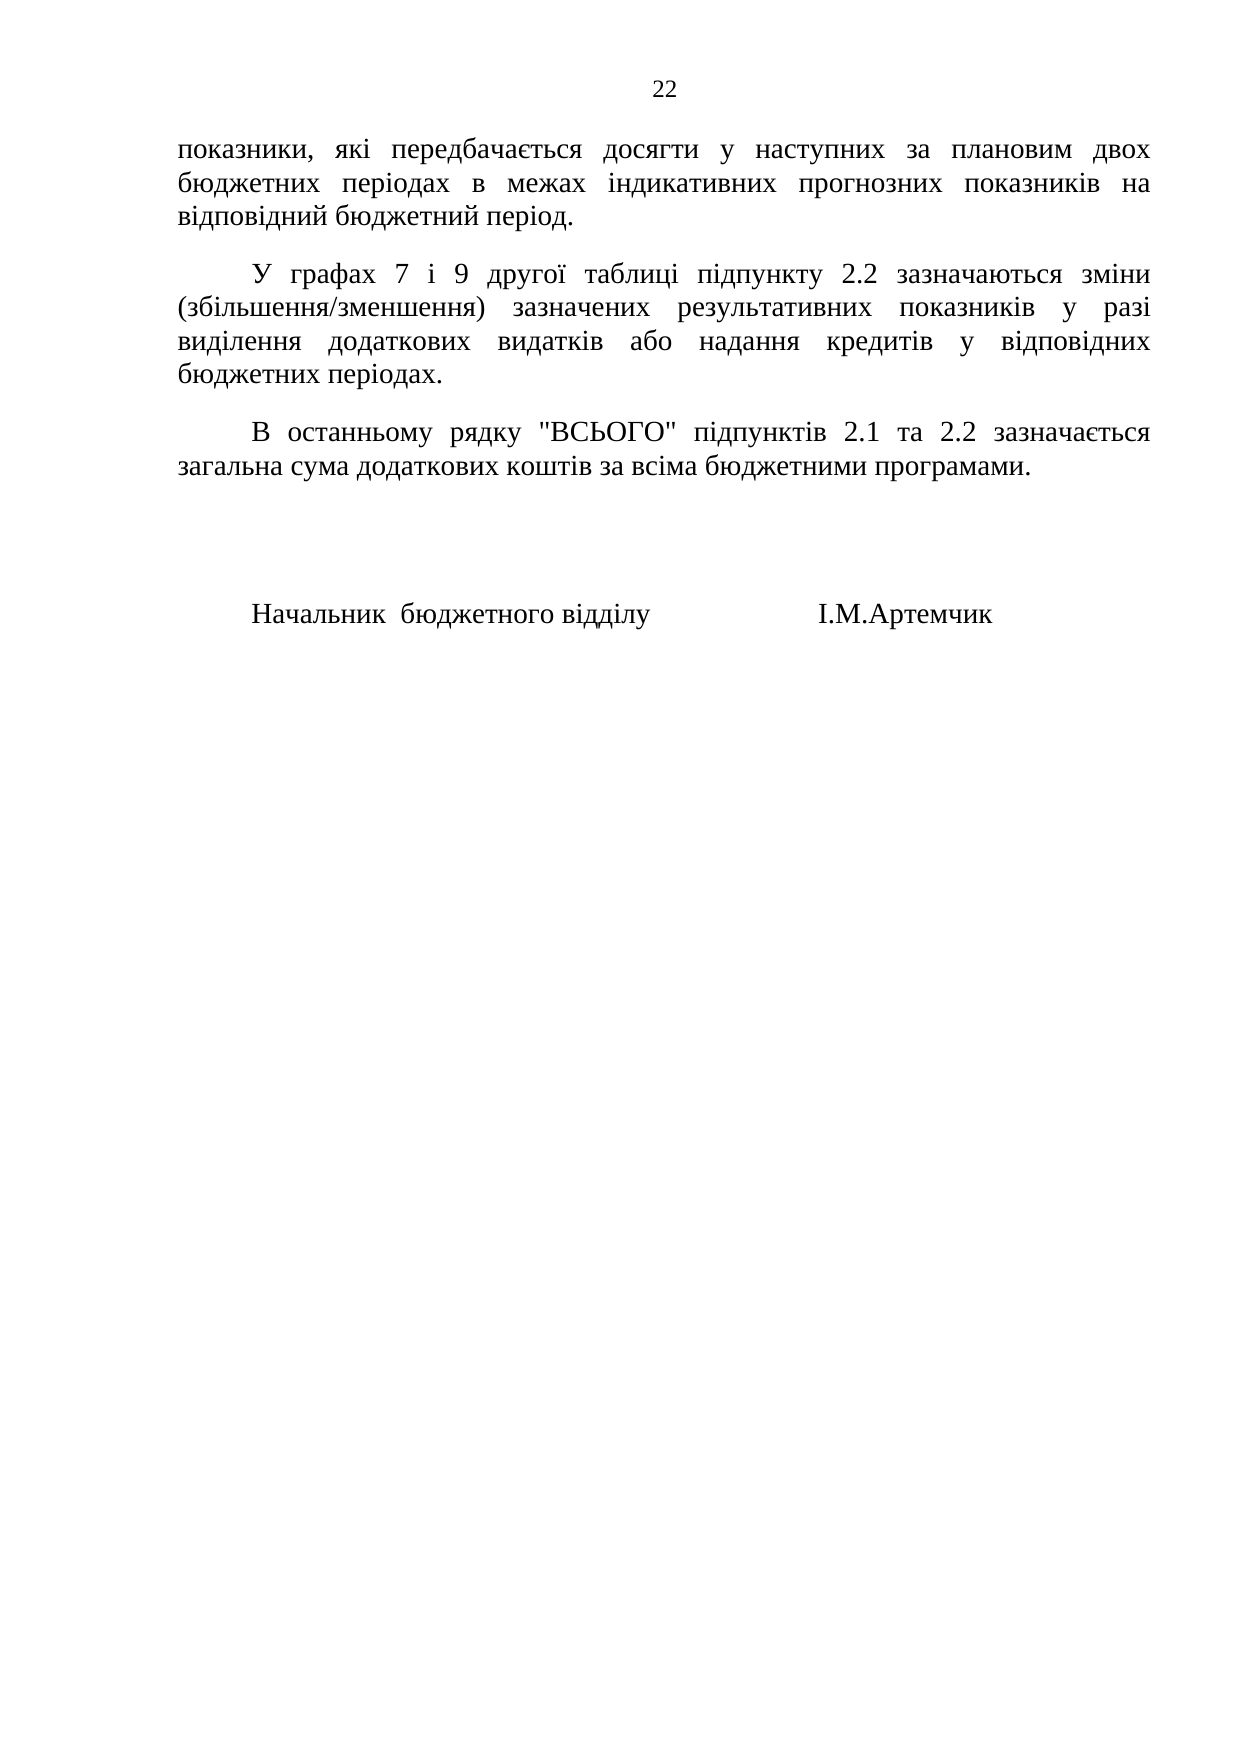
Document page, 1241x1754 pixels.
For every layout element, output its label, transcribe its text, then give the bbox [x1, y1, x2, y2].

text Начальник бюджетного відділу І.М.Артемчик [177, 596, 1152, 630]
text В останньому рядку "ВСЬОГО" підпунктів 2.1 та 2.2 зазначається загальна сума додаткових коштів за всіма бюджетними програмами. [177, 414, 1152, 481]
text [177, 131, 1152, 232]
text У графах 7 і 9 другої таблиці підпункту 2.2 зазначаються зміни (збільшення/зменшення) зазначених результативних показників у разі виділення додаткових видатків або надання кредитів у відповідних бюджетних періодах. [177, 256, 1152, 390]
